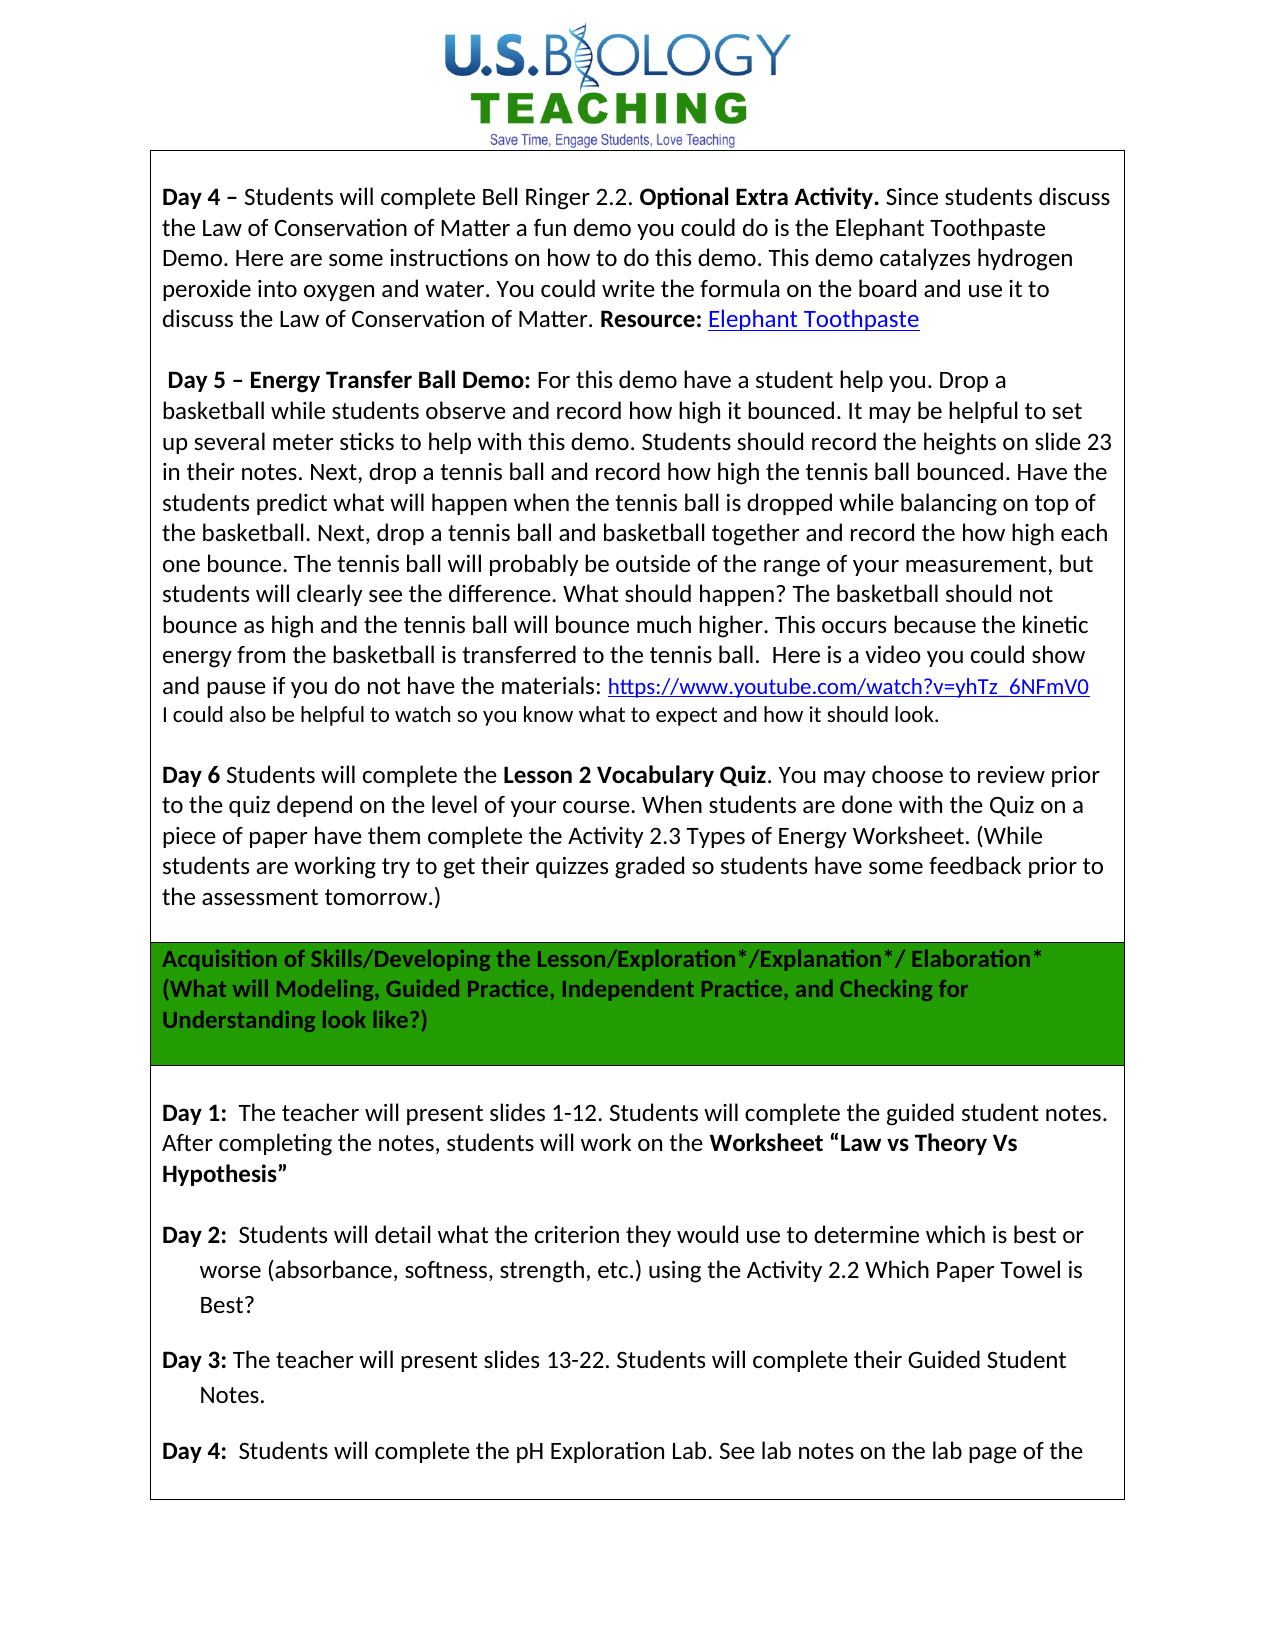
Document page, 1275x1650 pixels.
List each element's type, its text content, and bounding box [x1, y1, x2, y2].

picture [437, 17, 799, 150]
table_cell Acquisition of Skills/Developing the Lesson/Exploration*/Explanation*/ Elaboration* (What will Modeling, Guided Practice, Independent Practice, and Checking for Understanding look like?) [151, 943, 1124, 1065]
